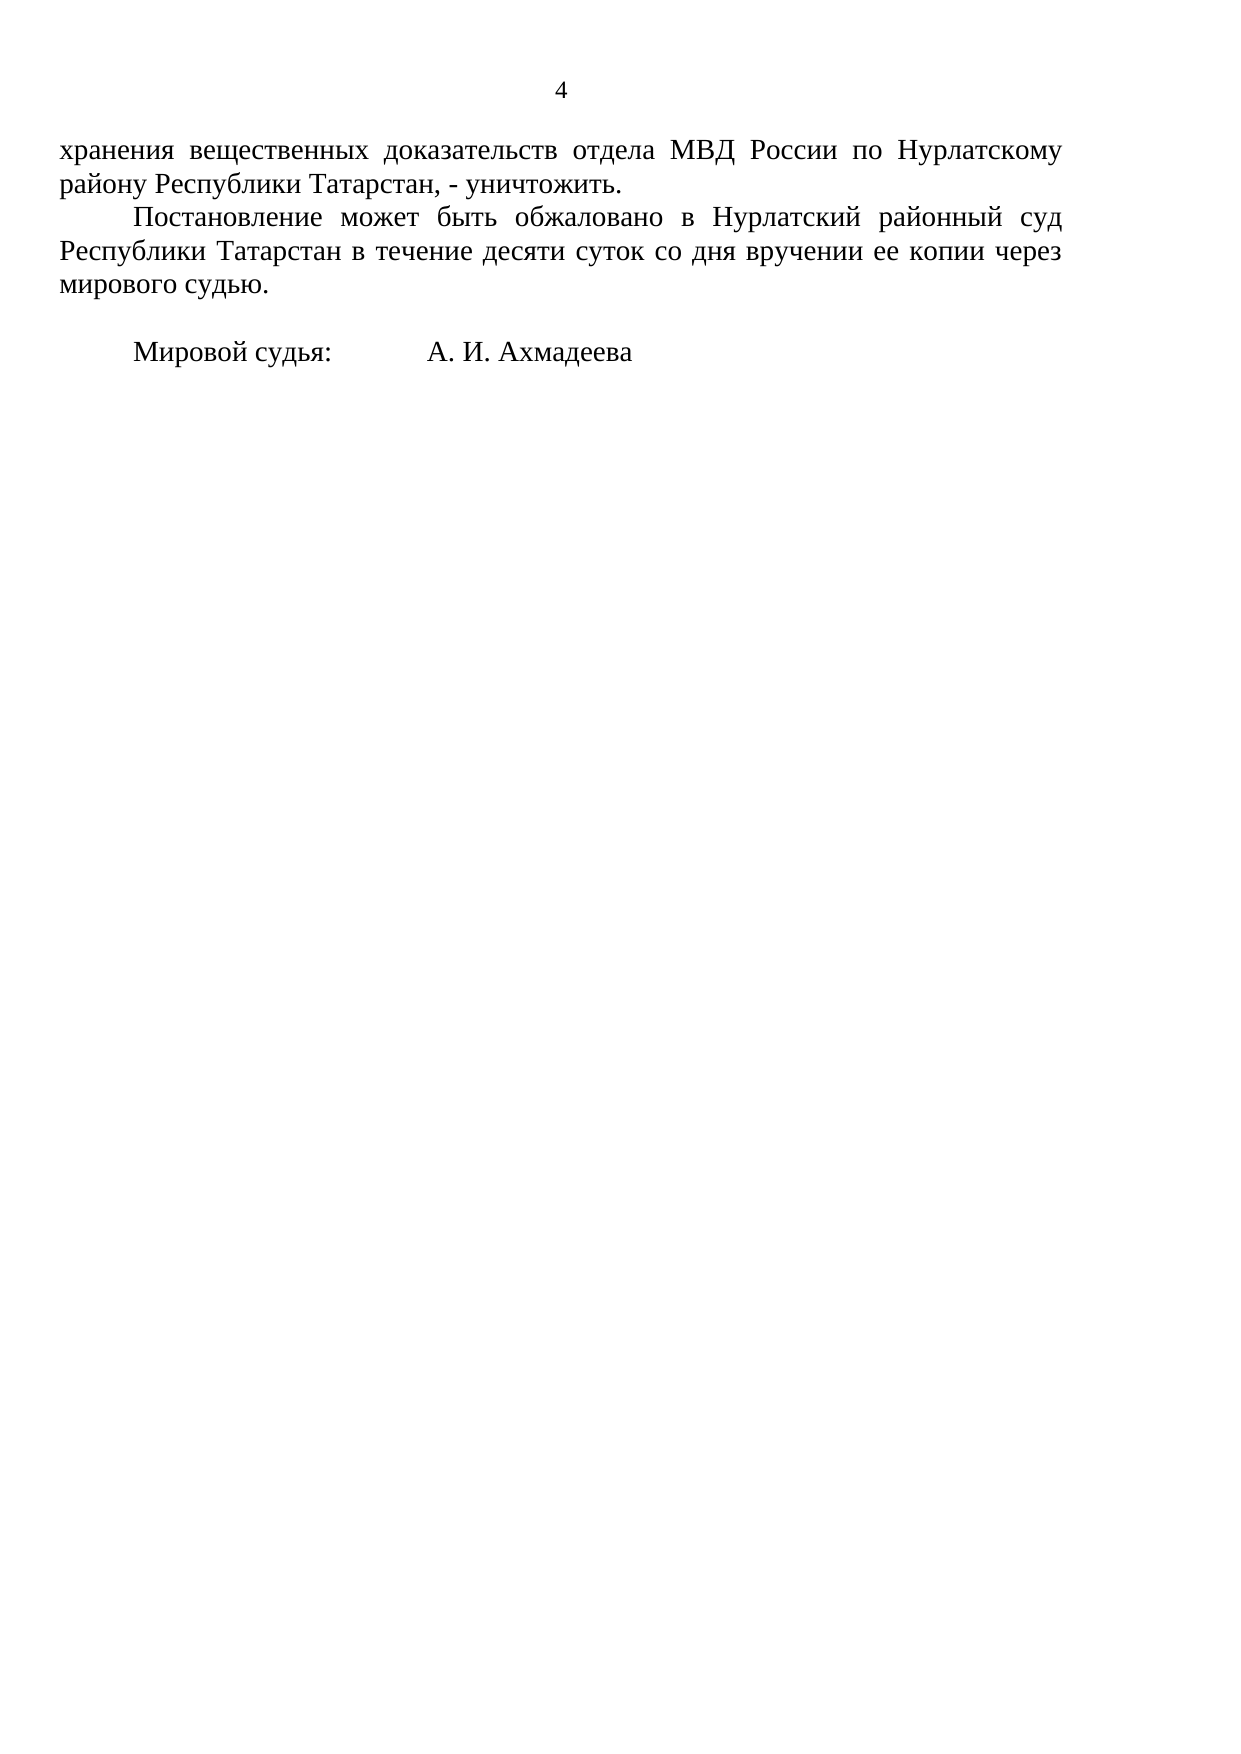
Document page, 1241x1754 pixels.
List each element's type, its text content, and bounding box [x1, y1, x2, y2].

text Мировой судья: А. И. Ахмадеева [59, 334, 1063, 367]
text Постановление может быть обжаловано в Нурлатский районный суд Республики Татарстан в течение десяти суток со дня вручении ее копии через мирового судью. [59, 199, 1063, 300]
